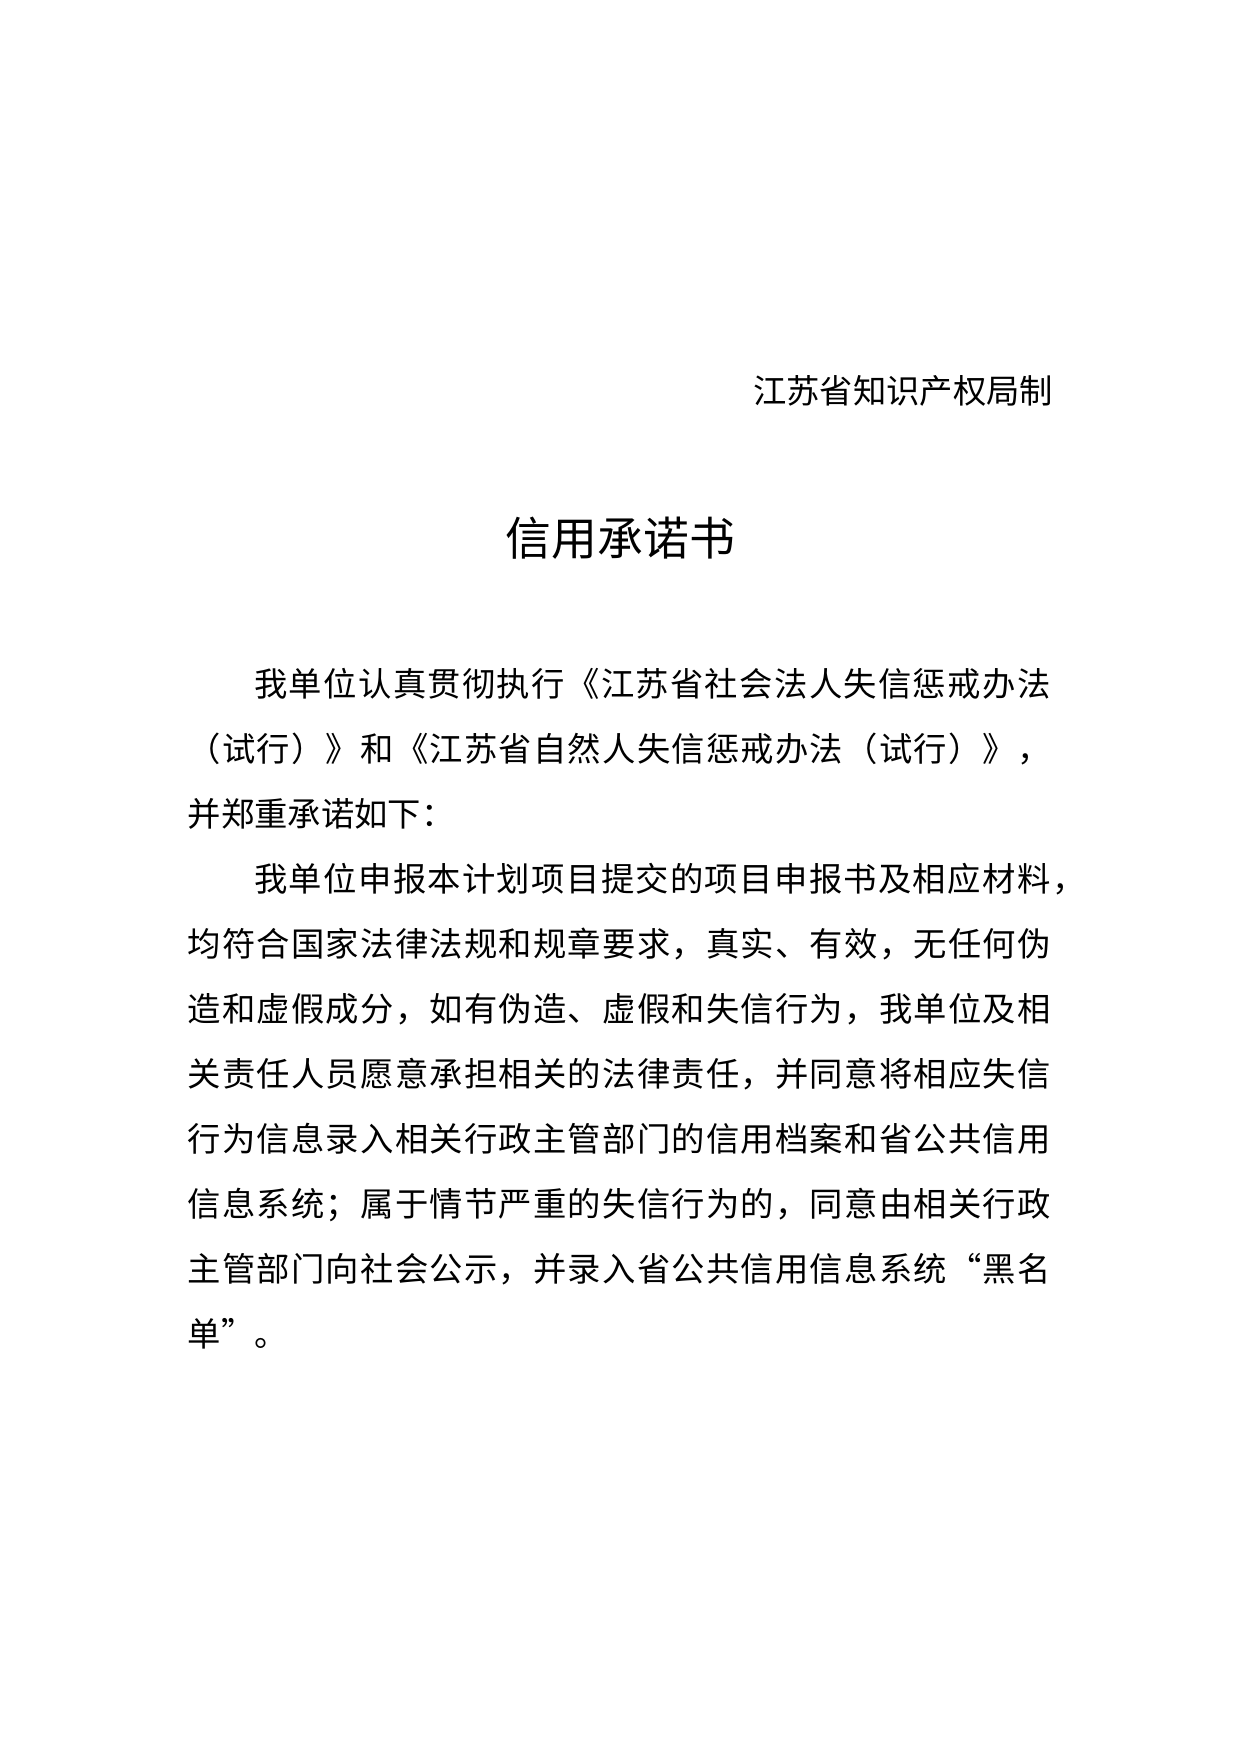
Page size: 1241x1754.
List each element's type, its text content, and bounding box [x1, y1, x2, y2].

text 江苏省知识产权局制 [187, 357, 1053, 422]
text 信用承诺书 [187, 487, 1053, 584]
text 我单位认真贯彻执行《江苏省社会法人失信惩戒办法（试行）》和《江苏省自然人失信惩戒办法（试行）》，并郑重承诺如下： [187, 649, 1053, 844]
text 我单位申报本计划项目提交的项目申报书及相应材料，均符合国家法律法规和规章要求，真实、有效，无任何伪造和虚假成分，如有伪造、虚假和失信行为，我单位及相关责任人员愿意承担相关的法律责任，并同意将相应失信行为信息录入相关行政主管部门的信用档案和省公共信用信息系统；属于情节严重的失信行为的，同意由相关行政主管部门向社会公示，并录入省公共信用信息系统“黑名单”。 [187, 844, 1053, 1364]
